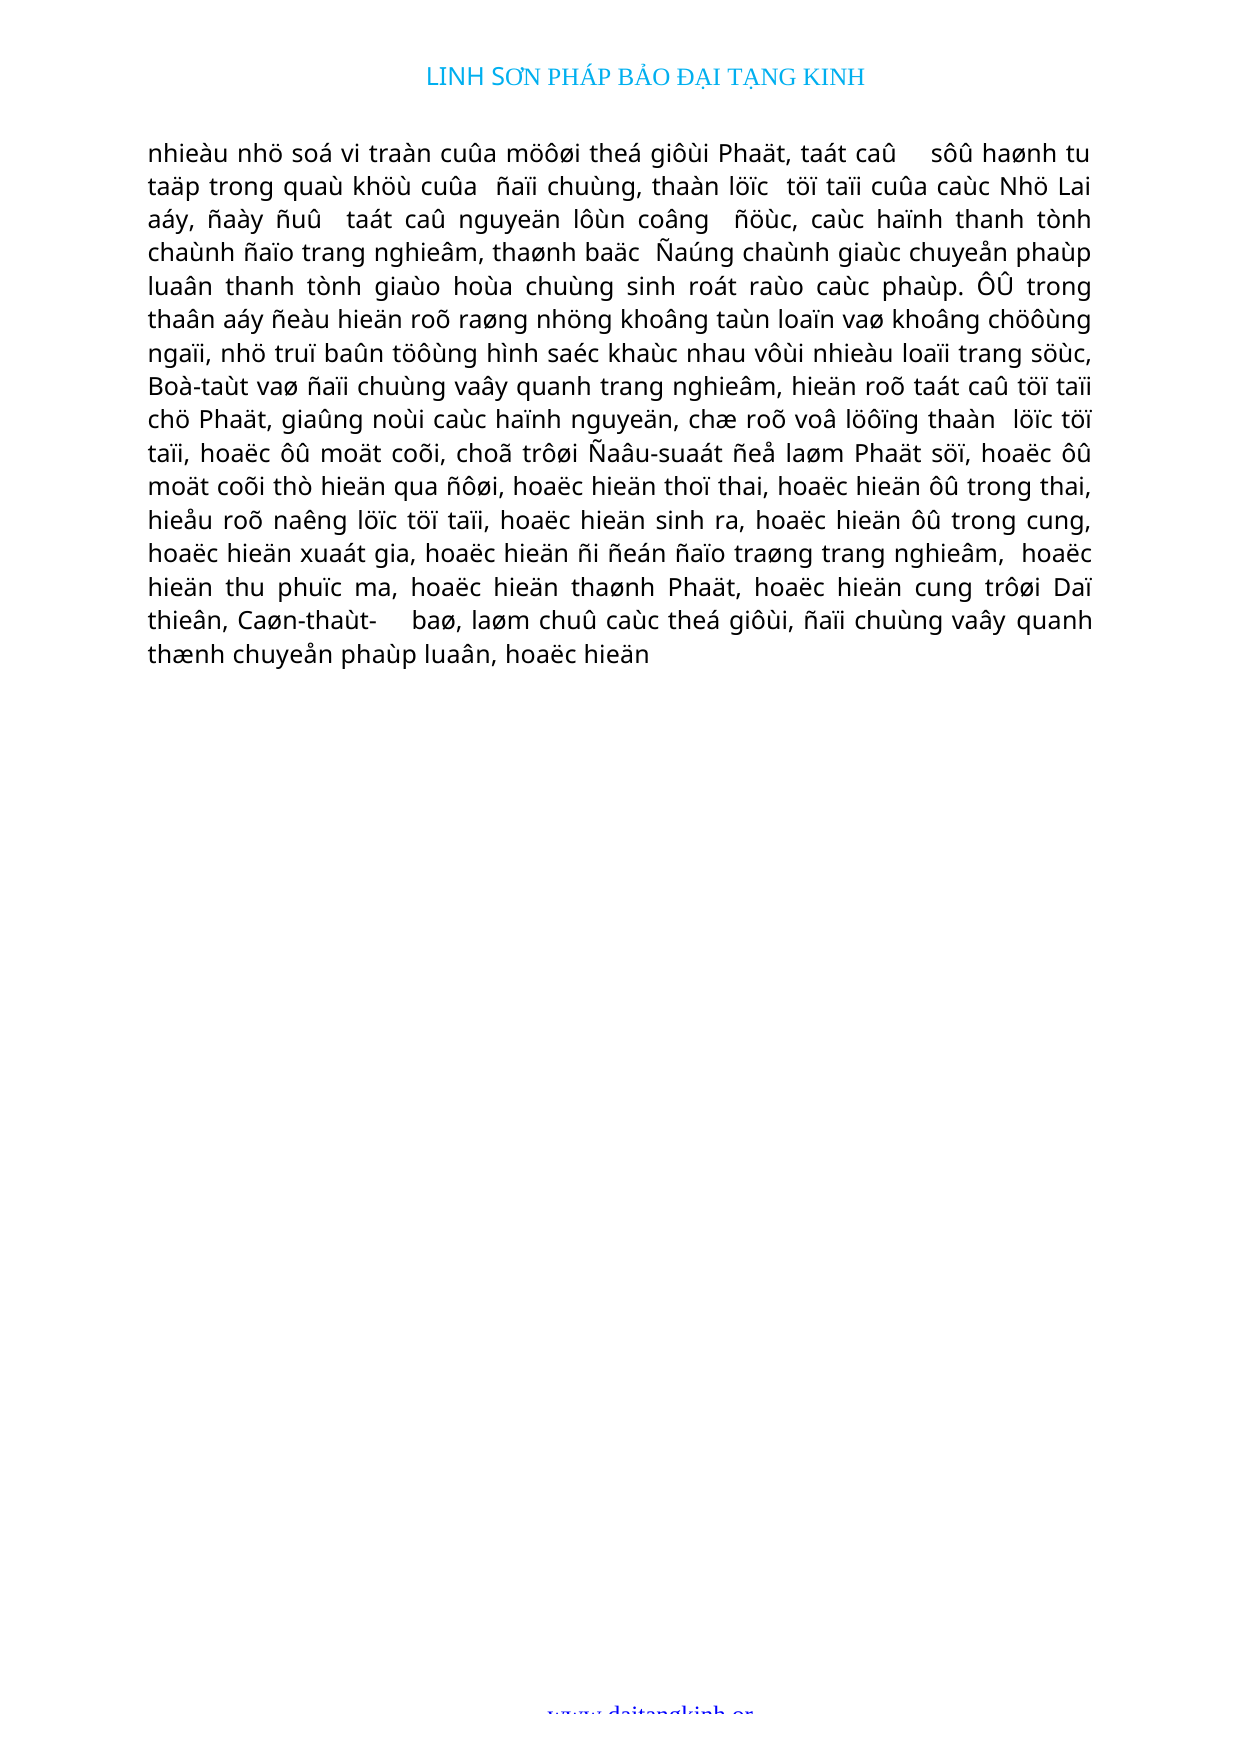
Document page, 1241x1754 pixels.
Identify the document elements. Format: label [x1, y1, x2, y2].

text [147, 135, 1093, 670]
